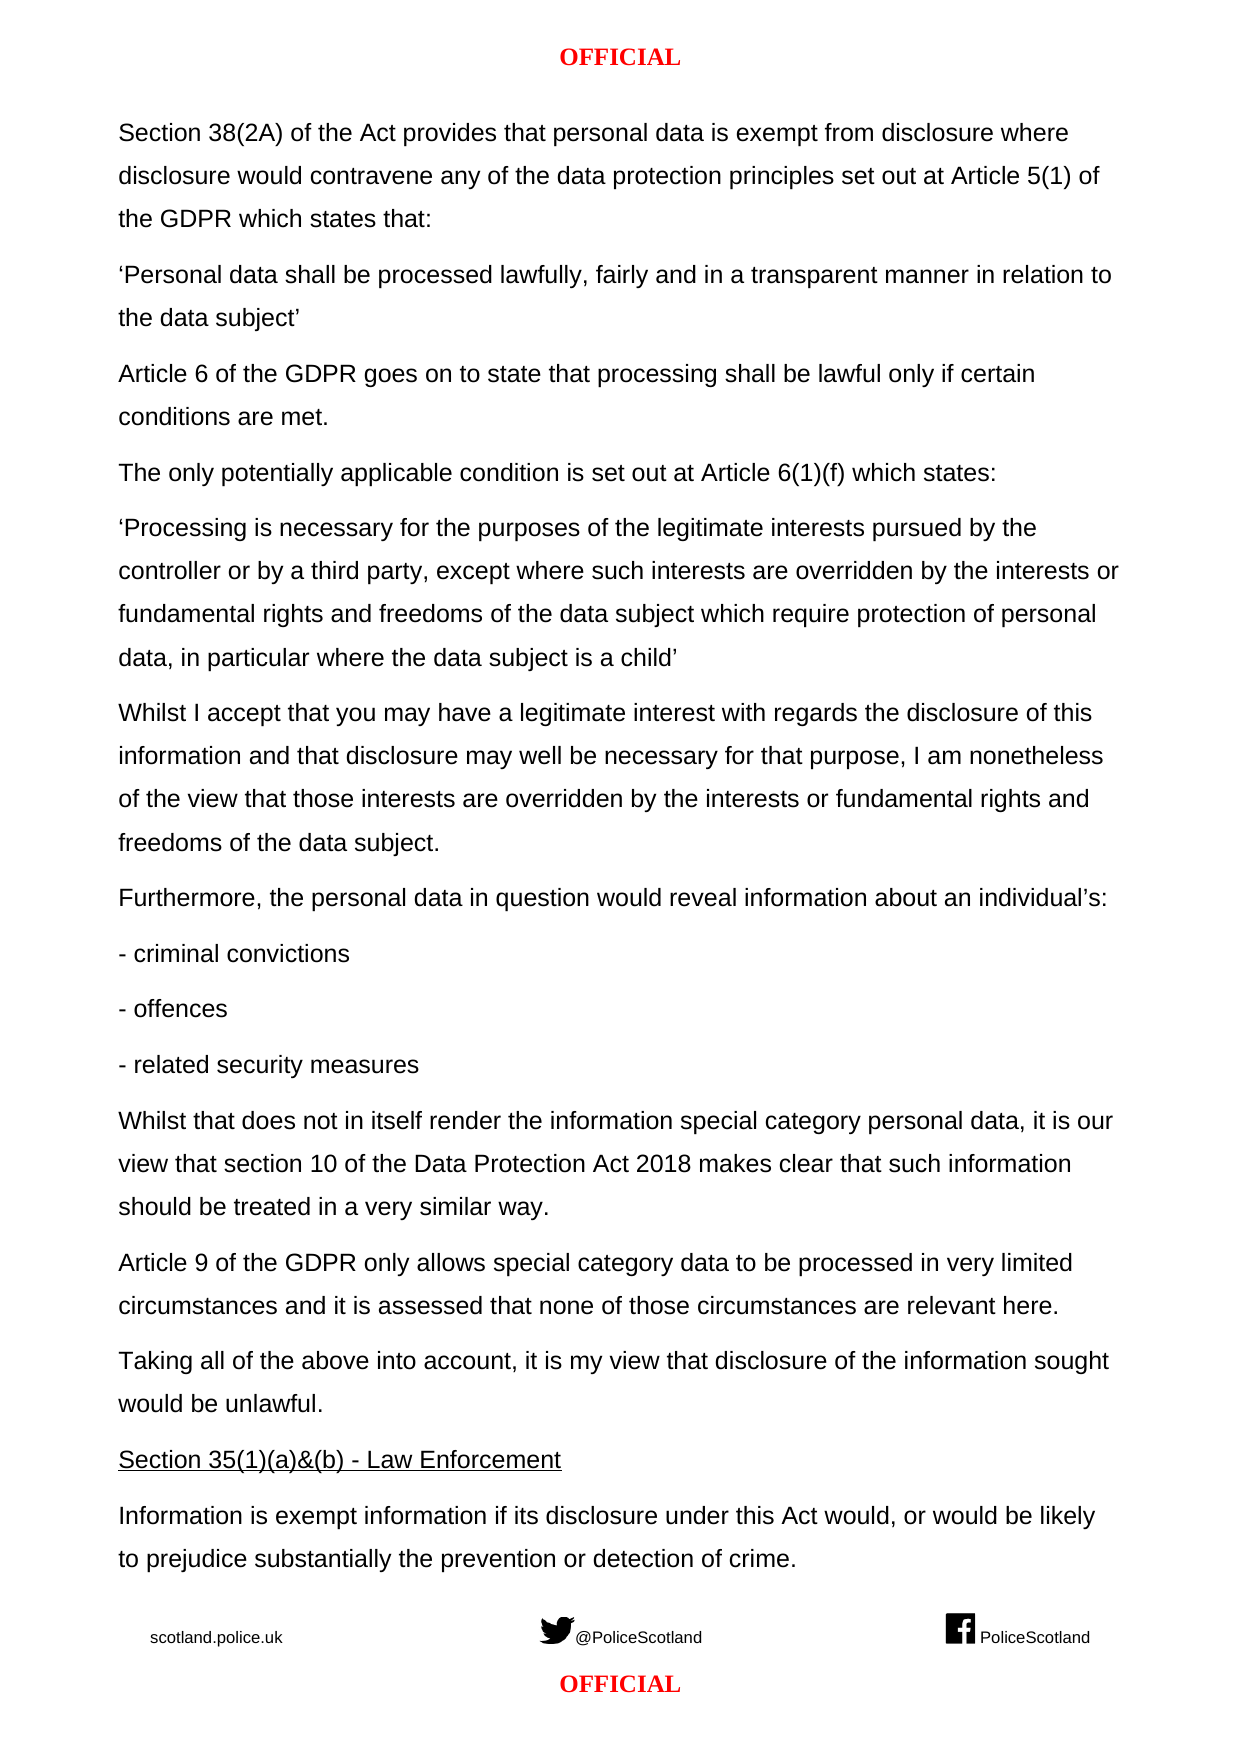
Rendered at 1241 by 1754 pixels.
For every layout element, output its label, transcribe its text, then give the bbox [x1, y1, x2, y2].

text ‘Personal data shall be processed lawfully, fairly and in a transparent manner in relation to the data subject’ [118, 260, 1122, 332]
text - offences [118, 994, 1122, 1023]
text Furthermore, the personal data in question would reveal information about an individual’s: [118, 883, 1122, 912]
picture [538, 1617, 575, 1644]
text Information is exempt information if its disclosure under this Act would, or would be likely to prejudice substantially the prevention or detection of crime. [118, 1501, 1122, 1572]
text Article 6 of the GDPR goes on to state that processing shall be lawful only if certain conditions are met. [118, 359, 1122, 431]
text Taking all of the above into account, it is my view that disclosure of the information sought would be unlawful. [118, 1346, 1122, 1418]
text - criminal convictions [118, 939, 1122, 967]
text - related security measures [118, 1050, 1122, 1079]
text Article 9 of the GDPR only allows special category data to be processed in very limited circumstances and it is assessed that none of those circumstances are relevant here. [118, 1247, 1122, 1319]
picture [945, 1613, 976, 1644]
text The only potentially applicable condition is set out at Article 6(1)(f) which states: [118, 457, 1122, 486]
text Section 35(1)(a)&(b) - Law Enforcement [118, 1445, 1122, 1474]
text ‘Processing is necessary for the purposes of the legitimate interests pursued by the controller or by a third party, except where such interests are overridden by the interests or fundamental rights and freedoms of the data subject which require protection of personal data, in particular where the data subject is a child’ [118, 513, 1122, 671]
text Whilst that does not in itself render the information special category personal data, it is our view that section 10 of the Data Protection Act 2018 makes clear that such information should be treated in a very similar way. [118, 1106, 1122, 1221]
text Whilst I accept that you may have a legitimate interest with regards the disclosure of this information and that disclosure may well be necessary for that purpose, I am nonetheless of the view that those interests are overridden by the interests or fundamental rights and freedoms of the data subject. [118, 698, 1122, 856]
text Section 38(2A) of the Act provides that personal data is exempt from disclosure where disclosure would contravene any of the data protection principles set out at Article 5(1) of the GDPR which states that: [118, 118, 1122, 233]
